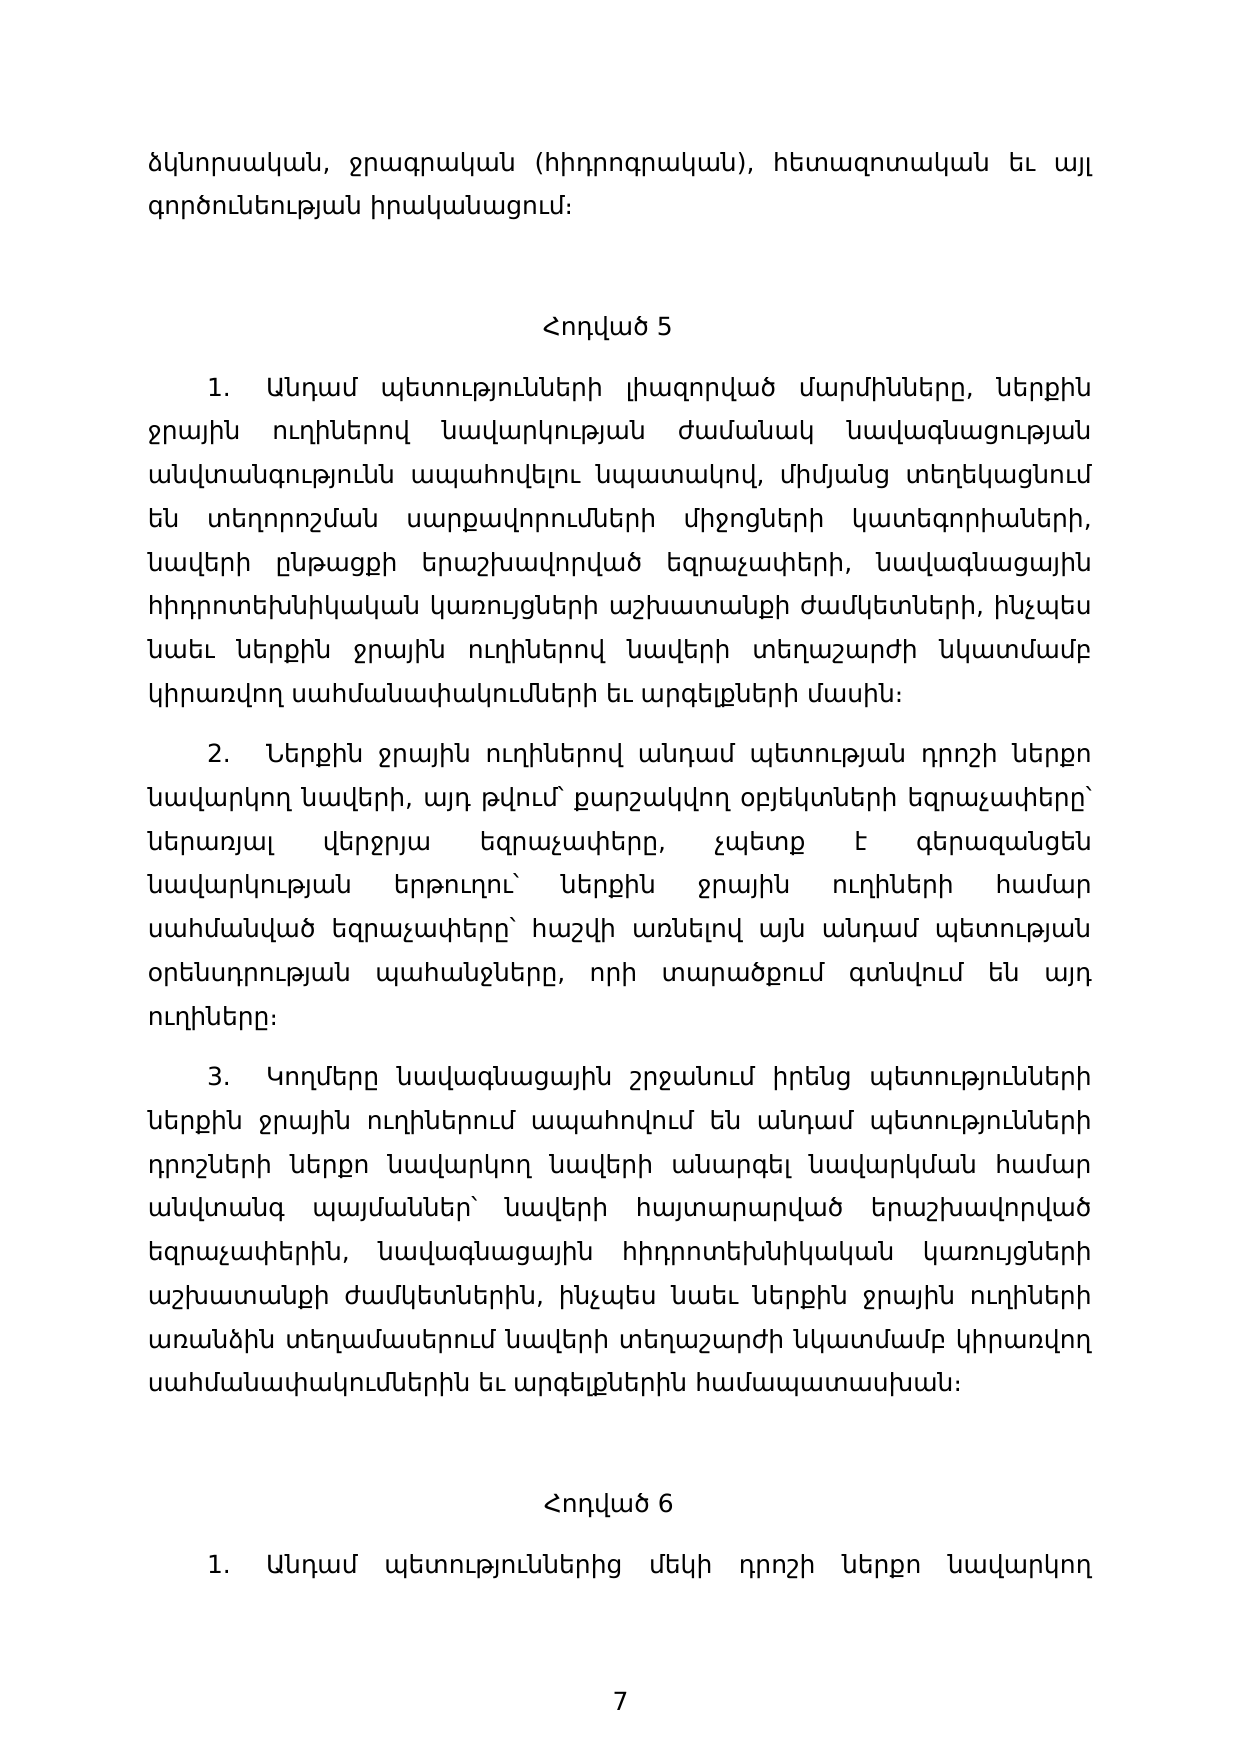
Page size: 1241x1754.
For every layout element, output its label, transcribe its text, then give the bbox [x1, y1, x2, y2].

text Հոդված 5 [148, 312, 1067, 341]
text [148, 1550, 1092, 1579]
text 1. Անդամ պետությունների լիազորված մարմինները, ներքին ջրային ուղիներով նավարկության ժամանակ նավագնացության անվտանգությունն ապահովելու նպատակով, միմյանց տեղեկացնում են տեղորոշման սարքավորումների միջոցների կատեգորիաների, նավերի ընթացքի երաշխավորված եզրաչափերի, նավագնացային հիդրոտեխնիկական կառույցների աշխատանքի ժամկետների, ինչպես նաեւ ներքին ջրային ուղիներով նավերի տեղաշարժի նկատմամբ կիրառվող սահմանափակումների եւ արգելքների մասին։ [148, 373, 1092, 708]
text Հոդված 6 [148, 1489, 1069, 1518]
text 2. Ներքին ջրային ուղիներով անդամ պետության դրոշի ներքո նավարկող նավերի, այդ թվում՝ քարշակվող օբյեկտների եզրաչափերը՝ ներառյալ վերջրյա եզրաչափերը, չպետք է գերազանցեն նավարկության երթուղու՝ ներքին ջրային ուղիների համար սահմանված եզրաչափերը՝ հաշվի առնելով այն անդամ պետության օրենսդրության պահանջները, որի տարածքում գտնվում են այդ ուղիները։ [148, 739, 1092, 1031]
text 3. Կողմերը նավագնացային շրջանում իրենց պետությունների ներքին ջրային ուղիներում ապահովում են անդամ պետությունների դրոշների ներքո նավարկող նավերի անարգել նավարկման համար անվտանգ պայմաններ՝ նավերի հայտարարված երաշխավորված եզրաչափերին, նավագնացային հիդրոտեխնիկական կառույցների աշխատանքի ժամկետներին, ինչպես նաեւ ներքին ջրային ուղիների առանձին տեղամասերում նավերի տեղաշարժի նկատմամբ կիրառվող սահմանափակումներին եւ արգելքներին համապատասխան։ [148, 1062, 1092, 1398]
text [148, 148, 1092, 221]
